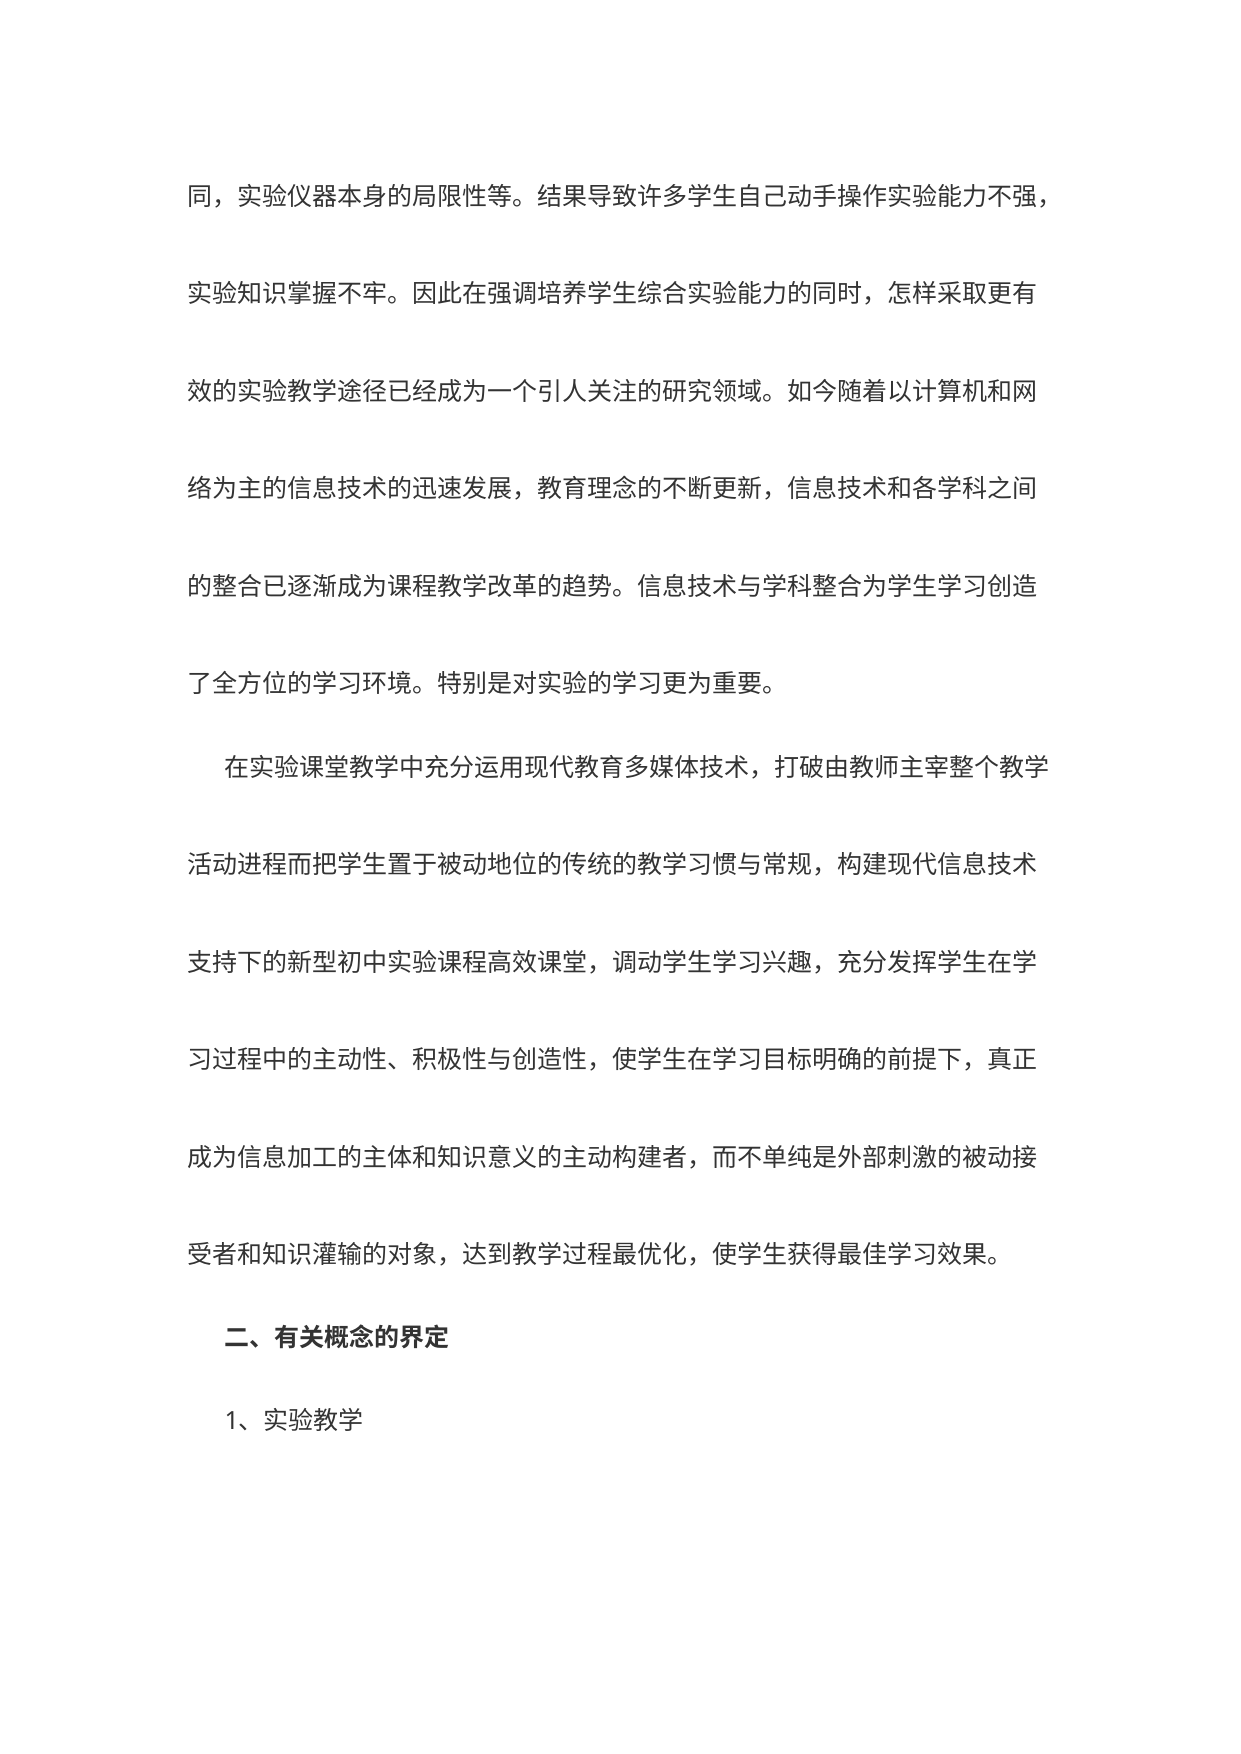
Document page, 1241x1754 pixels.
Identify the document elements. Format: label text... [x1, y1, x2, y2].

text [187, 162, 1053, 714]
text 在实验课堂教学中充分运用现代教育多媒体技术，打破由教师主宰整个教学活动进程而把学生置于被动地位的传统的教学习惯与常规，构建现代信息技术支持下的新型初中实验课程高效课堂，调动学生学习兴趣，充分发挥学生在学习过程中的主动性、积极性与创造性，使学生在学习目标明确的前提下，真正成为信息加工的主体和知识意义的主动构建者，而不单纯是外部刺激的被动接受者和知识灌输的对象，达到教学过程最优化，使学生获得最佳学习效果。 [187, 733, 1053, 1285]
text 二、有关概念的界定 [187, 1303, 1053, 1368]
text 1、实验教学 [187, 1386, 1053, 1451]
